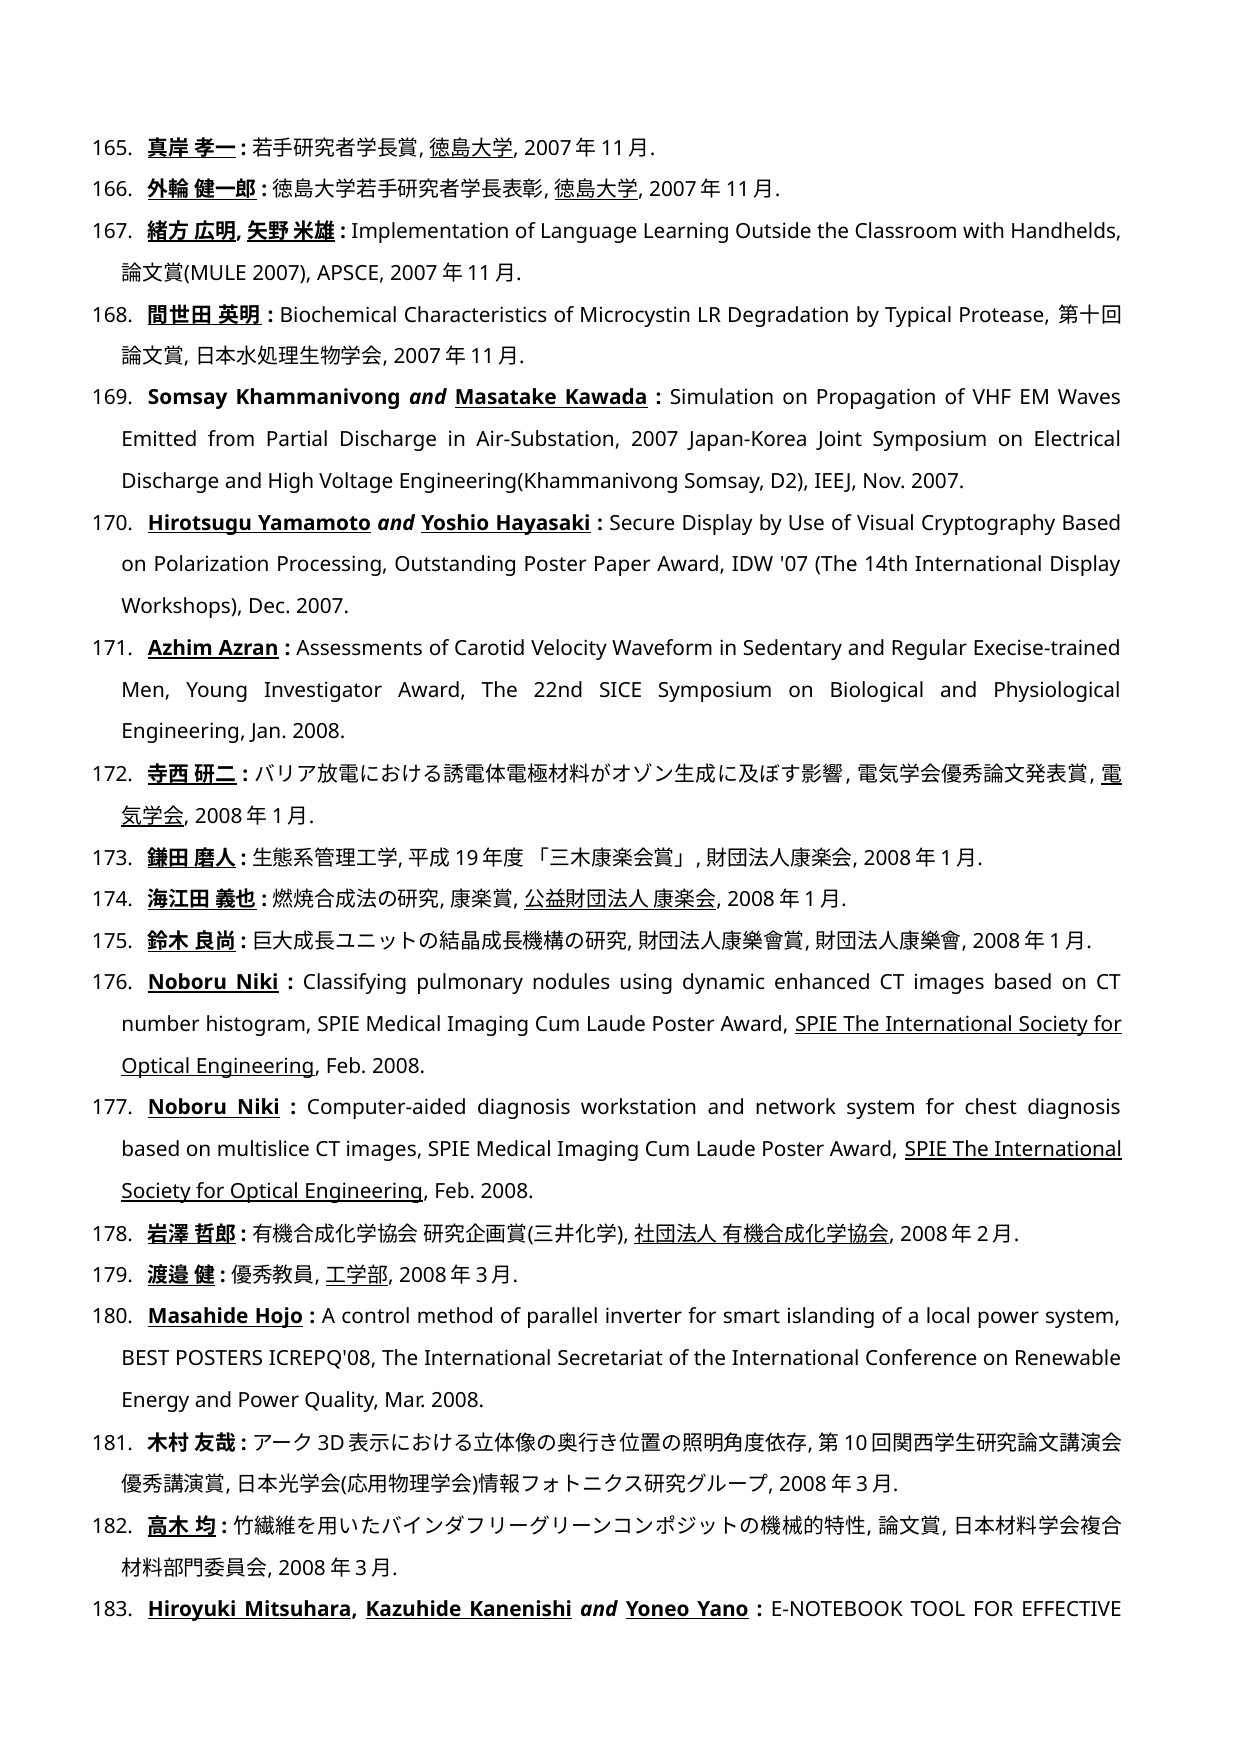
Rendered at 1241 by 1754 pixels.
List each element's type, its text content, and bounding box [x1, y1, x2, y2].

list Noboru Niki : Computer-aided diagnosis workstation and network system for chest diagnosis based on multislice CT images, SPIE Medical Imaging Cum Laude Poster Award, SPIE The International Society for Optical Engineering, Feb. 2008. [92, 1086, 1122, 1211]
list 鈴木 良尚 : 巨大成長ユニットの結晶成長機構の研究, 財団法人康樂會賞, 財団法人康樂會, 2008年1月. [92, 919, 1122, 961]
list Noboru Niki : Classifying pulmonary nodules using dynamic enhanced CT images based on CT number histogram, SPIE Medical Imaging Cum Laude Poster Award, SPIE The International Society for Optical Engineering, Feb. 2008. [92, 961, 1122, 1086]
list 海江田 義也 : 燃焼合成法の研究, 康楽賞, 公益財団法人 康楽会, 2008年1月. [92, 877, 1122, 919]
list 外輪 健一郎 : 徳島大学若手研究者学長表彰, 徳島大学, 2007年11月. [92, 167, 1122, 209]
list Azhim Azran : Assessments of Carotid Velocity Waveform in Sedentary and Regular Execise-trained Men, Young Investigator Award, The 22nd SICE Symposium on Biological and Physiological Engineering, Jan. 2008. [92, 626, 1122, 752]
list 緒方 広明, 矢野 米雄 : Implementation of Language Learning Outside the Classroom with Handhelds, 論文賞(MULE 2007), APSCE, 2007年11月. [92, 209, 1122, 292]
list 間世田 英明 : Biochemical Characteristics of Microcystin LR Degradation by Typical Protease, 第十回論文賞, 日本水処理生物学会, 2007年11月. [92, 292, 1122, 376]
list 岩澤 哲郎 : 有機合成化学協会 研究企画賞(三井化学), 社団法人 有機合成化学協会, 2008年2月. [92, 1211, 1122, 1253]
list 木村 友哉 : アーク3D表示における立体像の奥行き位置の照明角度依存, 第10回関西学生研究論文講演会 優秀講演賞, 日本光学会(応用物理学会)情報フォトニクス研究グループ, 2008年3月. [92, 1420, 1122, 1503]
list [92, 1587, 1122, 1629]
list 渡邉 健 : 優秀教員, 工学部, 2008年3月. [92, 1253, 1122, 1295]
list Masahide Hojo : A control method of parallel inverter for smart islanding of a local power system, BEST POSTERS ICREPQ'08, The International Secretariat of the International Conference on Renewable Energy and Power Quality, Mar. 2008. [92, 1295, 1122, 1420]
list Somsay Khammanivong and Masatake Kawada : Simulation on Propagation of VHF EM Waves Emitted from Partial Discharge in Air-Substation, 2007 Japan-Korea Joint Symposium on Electrical Discharge and High Voltage Engineering(Khammanivong Somsay, D2), IEEJ, Nov. 2007. [92, 376, 1122, 501]
list 高木 均 : 竹繊維を用いたバインダフリーグリーンコンポジットの機械的特性, 論文賞, 日本材料学会複合材料部門委員会, 2008年3月. [92, 1503, 1122, 1587]
list Hirotsugu Yamamoto and Yoshio Hayasaki : Secure Display by Use of Visual Cryptography Based on Polarization Processing, Outstanding Poster Paper Award, IDW '07 (The 14th International Display Workshops), Dec. 2007. [92, 501, 1122, 626]
list 寺西 研二 : バリア放電における誘電体電極材料がオゾン生成に及ぼす影響, 電気学会優秀論文発表賞, 電気学会, 2008年1月. [92, 752, 1122, 835]
list 真岸 孝一 : 若手研究者学長賞, 徳島大学, 2007年11月. [92, 125, 1122, 167]
list 鎌田 磨人 : 生態系管理工学, 平成19年度 「三木康楽会賞」, 財団法人康楽会, 2008年1月. [92, 835, 1122, 877]
